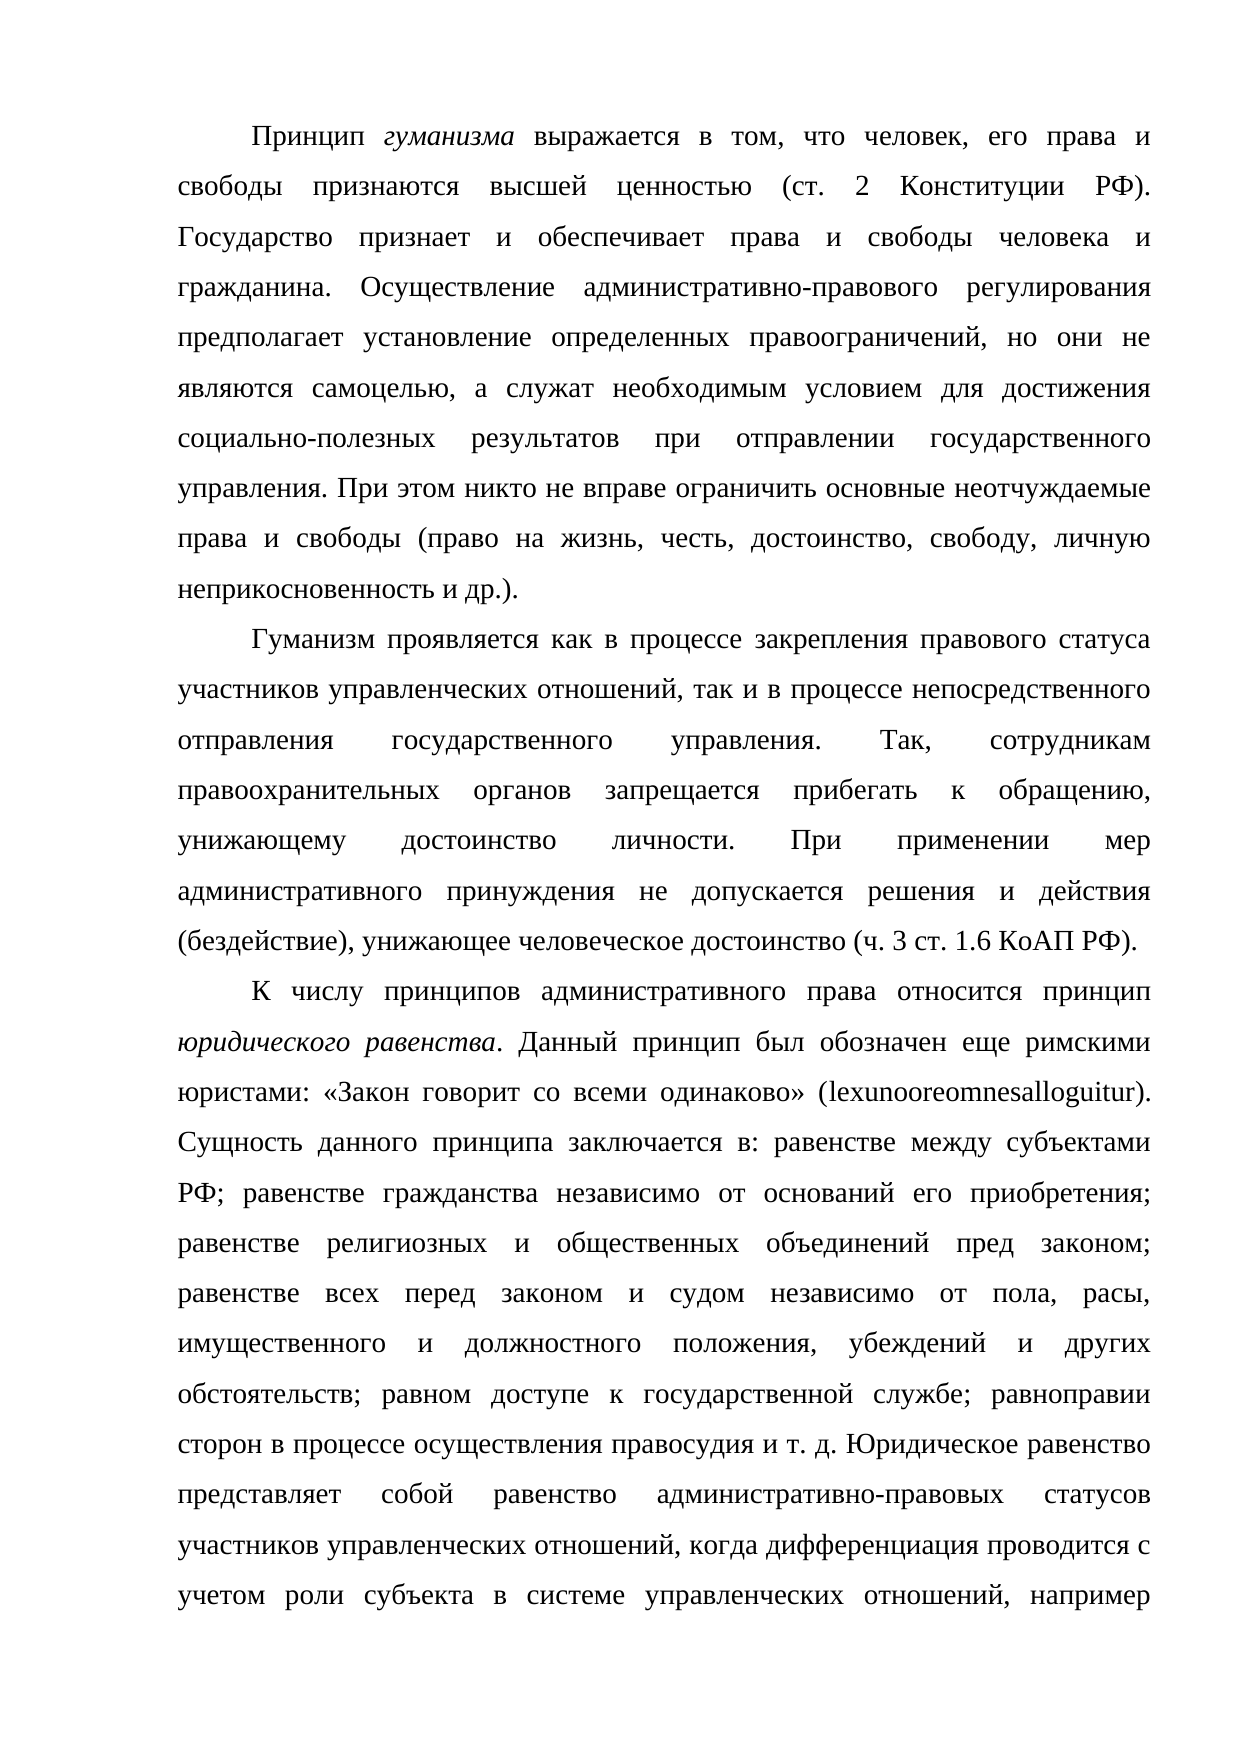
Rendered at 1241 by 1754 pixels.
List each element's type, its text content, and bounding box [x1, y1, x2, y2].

text Гуманизм проявляется как в процессе закрепления правового статуса участников управленческих отношений, так и в процессе непосредственного отправления государственного управления. Так, сотрудникам правоохранительных органов запрещается прибегать к обращению, унижающему достоинство личности. При применении мер административного принуждения не допускается решения и действия (бездействие), унижающее человеческое достоинство (ч. 3 ст. 1.6 КоАП РФ). [177, 621, 1152, 957]
text Принцип гуманизма выражается в том, что человек, его права и свободы признаются высшей ценностью (ст. 2 Конституции РФ). Государство признает и обеспечивает права и свободы человека и гражданина. Осуществление административно-правового регулирования предполагает установление определенных правоограничений, но они не являются самоцелью, а служат необходимым условием для достижения социально-полезных результатов при отправлении государственного управления. При этом никто не вправе ограничить основные неотчуждаемые права и свободы (право на жизнь, честь, достоинство, свободу, личную неприкосновенность и др.). [177, 118, 1152, 604]
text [177, 973, 1152, 1611]
